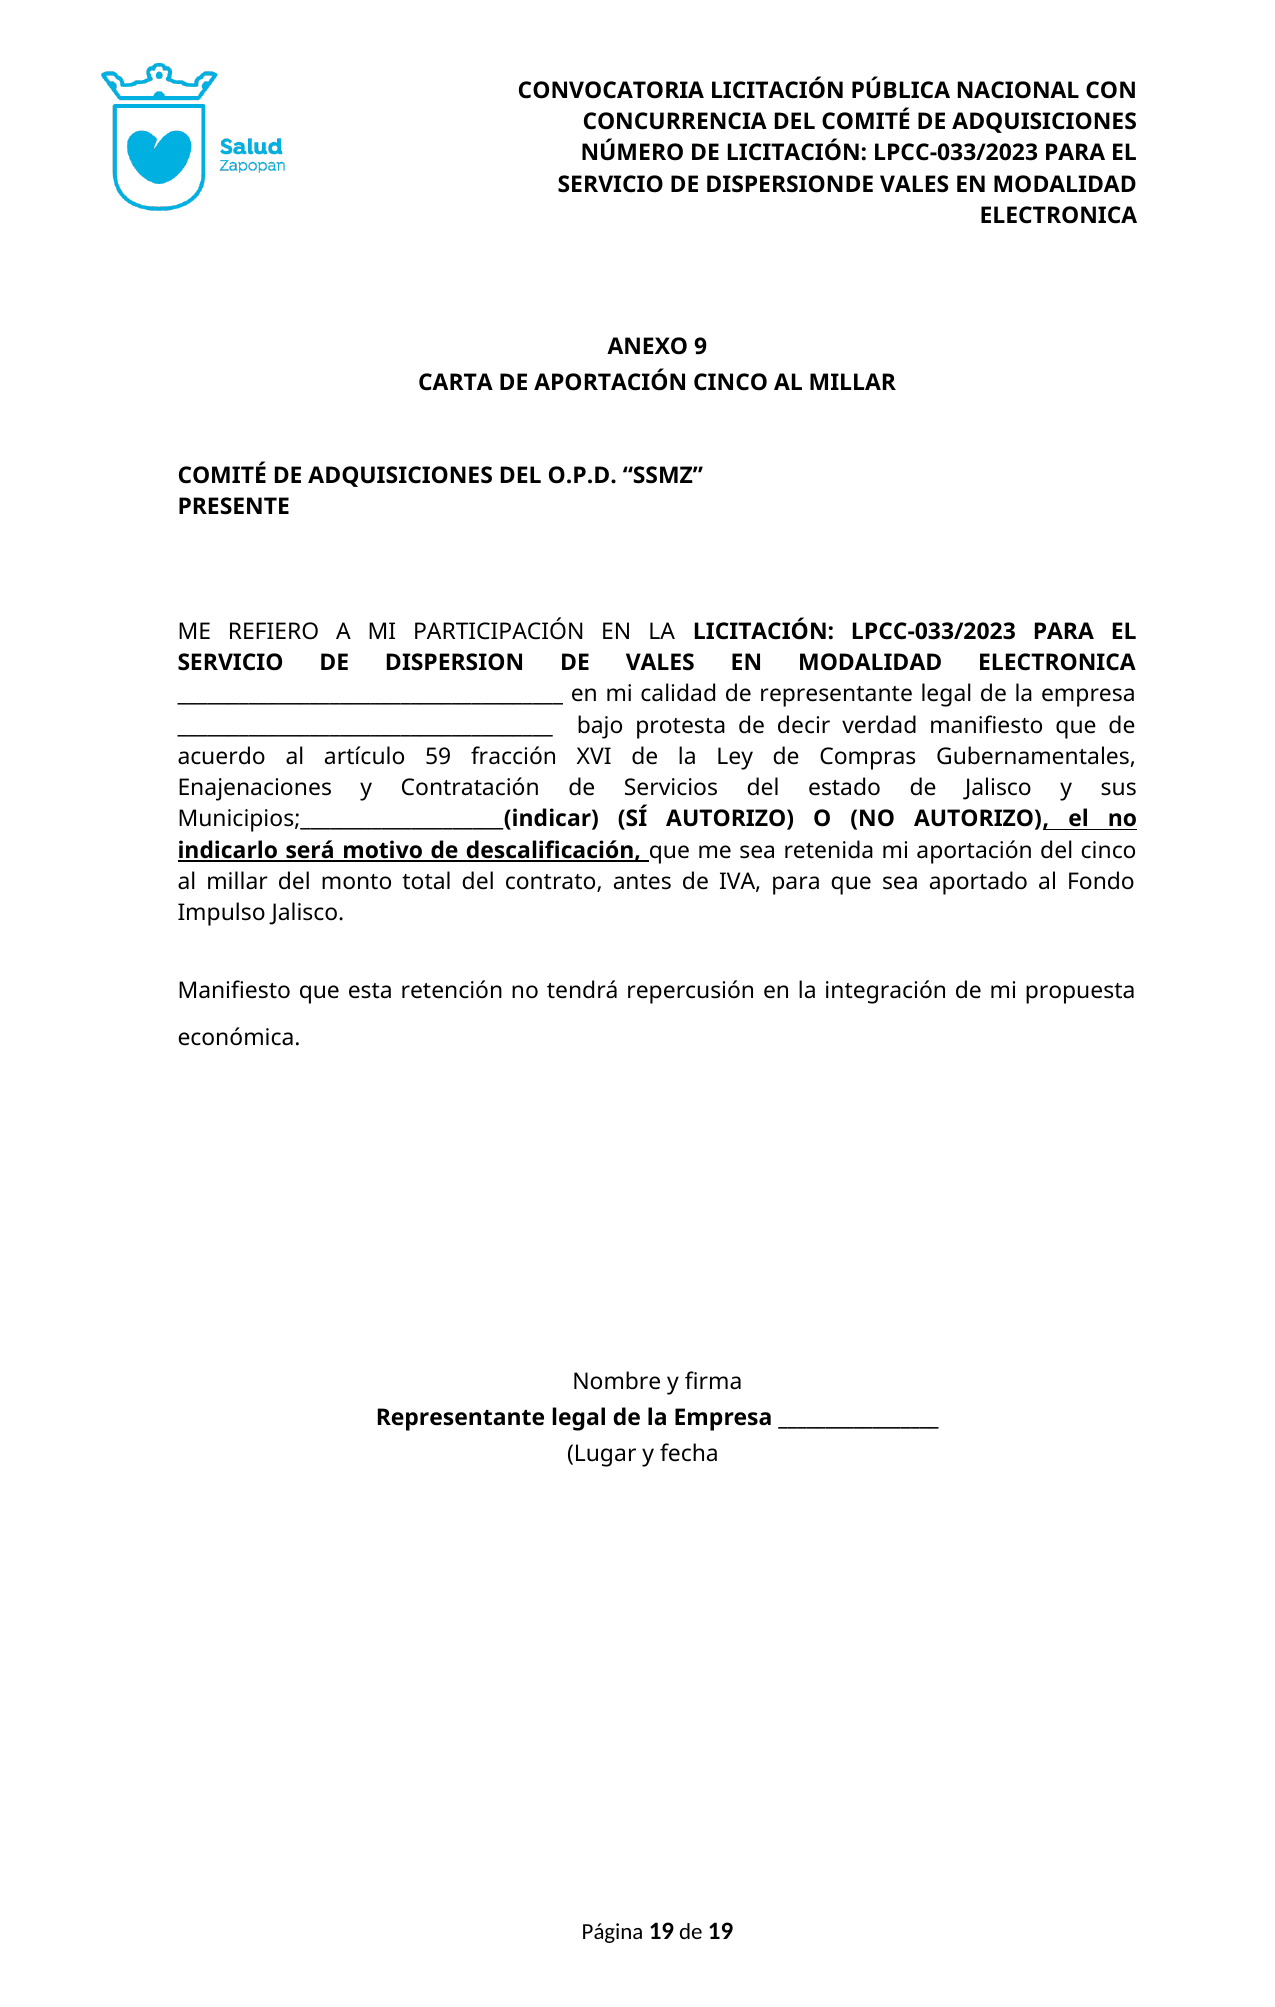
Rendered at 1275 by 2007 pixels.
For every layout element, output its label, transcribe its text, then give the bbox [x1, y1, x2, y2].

text Representante legal de la Empresa _________________ [177, 1401, 1137, 1432]
text COMITÉ DE ADQUISICIONES DEL O.P.D. “SSMZ” [177, 458, 1137, 490]
text Nombre y firma [177, 1365, 1137, 1396]
text PRESENTE [177, 490, 1137, 521]
text Manifiesto que esta retención no tendrá repercusión en la integración de mi propuesta económica. [177, 974, 1137, 1052]
picture [108, 67, 211, 95]
text ME REFIERO A MI PARTICIPACIÓN EN LA LICITACIÓN: LPCC-033/2023 PARA EL SERVICIO DE DISPERSION DE VALES EN MODALIDAD ELECTRONICA ______________________________________ en mi calidad de representante legal de la empresa _____________________________________ bajo protesta de decir verdad manifiesto que de acuerdo al artículo 59 fracción XVI de la Ley de Compras Gubernamentales, Enajenaciones y Contratación de Servicios del estado de Jalisco y sus Municipios;____________________(indicar) (SÍ AUTORIZO) O (NO AUTORIZO), el no indicarlo será motivo de descalificación, que me sea retenida mi aportación del cinco al millar del monto total del contrato, antes de IVA, para que sea aportado al Fondo Impulso Jalisco. [177, 615, 1137, 927]
text CARTA DE APORTACIÓN CINCO AL MILLAR [177, 366, 1137, 397]
text ANEXO 9 [177, 330, 1137, 361]
picture [97, 63, 290, 220]
text (Lugar y fecha [177, 1437, 1137, 1468]
